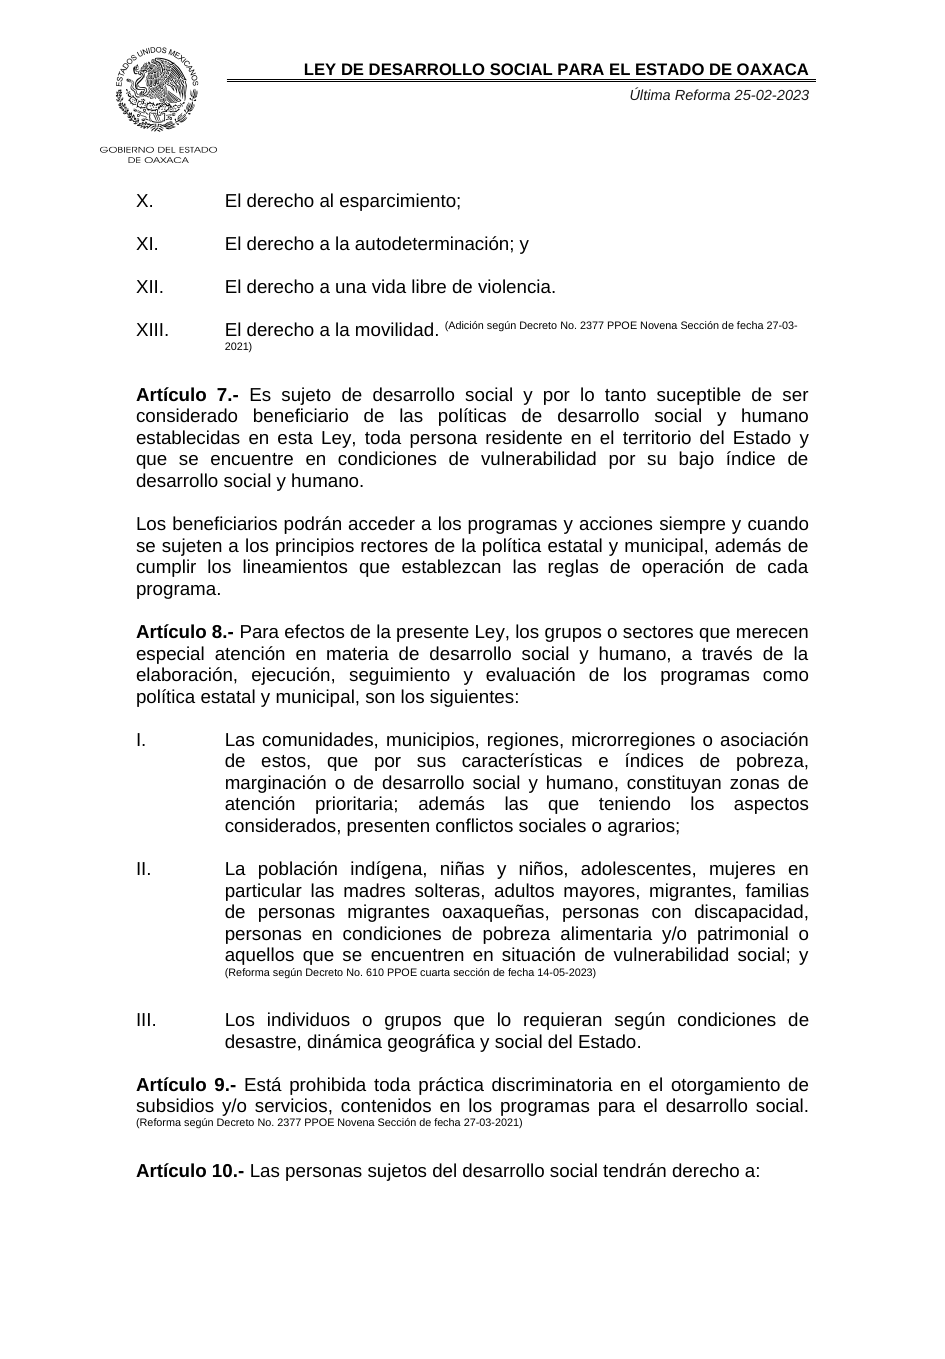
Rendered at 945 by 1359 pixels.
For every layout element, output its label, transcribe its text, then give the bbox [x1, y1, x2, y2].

text I. Las comunidades, municipios, regiones, microrregiones o asociación de estos, que por sus características e índices de pobreza, marginación o de desarrollo social y humano, constituyan zonas de atención prioritaria; además las que teniendo los aspectos considerados, presenten conflictos sociales o agrarios; [136, 728, 809, 836]
text XII. El derecho a una vida libre de violencia. [136, 276, 809, 297]
text III. Los individuos o grupos que lo requieran según condiciones de desastre, dinámica geográfica y social del Estado. [136, 1009, 809, 1052]
text X. El derecho al esparcimiento; [136, 189, 809, 211]
text Artículo 10.- Las personas sujetos del desarrollo social tendrán derecho a: [136, 1160, 809, 1181]
picture [97, 44, 220, 166]
text Artículo 8.- Para efectos de la presente Ley, los grupos o sectores que merecen especial atención en materia de desarrollo social y humano, a través de la elaboración, ejecución, seguimiento y evaluación de los programas como política estatal y municipal, son los siguientes: [136, 621, 809, 707]
text Artículo 7.- Es sujeto de desarrollo social y por lo tanto suceptible de ser considerado beneficiario de las políticas de desarrollo social y humano establecidas en esta Ley, toda persona residente en el territorio del Estado y que se encuentre en condiciones de vulnerabilidad por su bajo índice de desarrollo social y humano. [136, 383, 809, 491]
text Los beneficiarios podrán acceder a los programas y acciones siempre y cuando se sujeten a los principios rectores de la política estatal y municipal, además de cumplir los lineamientos que establezcan las reglas de operación de cada programa. [136, 513, 809, 599]
text XI. El derecho a la autodeterminación; y [136, 233, 809, 254]
text II. La población indígena, niñas y niños, adolescentes, mujeres en particular las madres solteras, adultos mayores, migrantes, familias de personas migrantes oaxaqueñas, personas con discapacidad, personas en condiciones de pobreza alimentaria y/o patrimonial o aquellos que se encuentren en situación de vulnerabilidad social; y (Reforma según Decreto No. 610 PPOE cuarta sección de fecha 14-05-2023) [136, 858, 809, 987]
text Artículo 9.- Está prohibida toda práctica discriminatoria en el otorgamiento de subsidios y/o servicios, contenidos en los programas para el desarrollo social. (Reforma según Decreto No. 2377 PPOE Novena Sección de fecha 27-03-2021) [136, 1073, 809, 1138]
text XIII. El derecho a la movilidad. (Adición según Decreto No. 2377 PPOE Novena Sección de fecha 27-03-2021) [136, 319, 809, 362]
